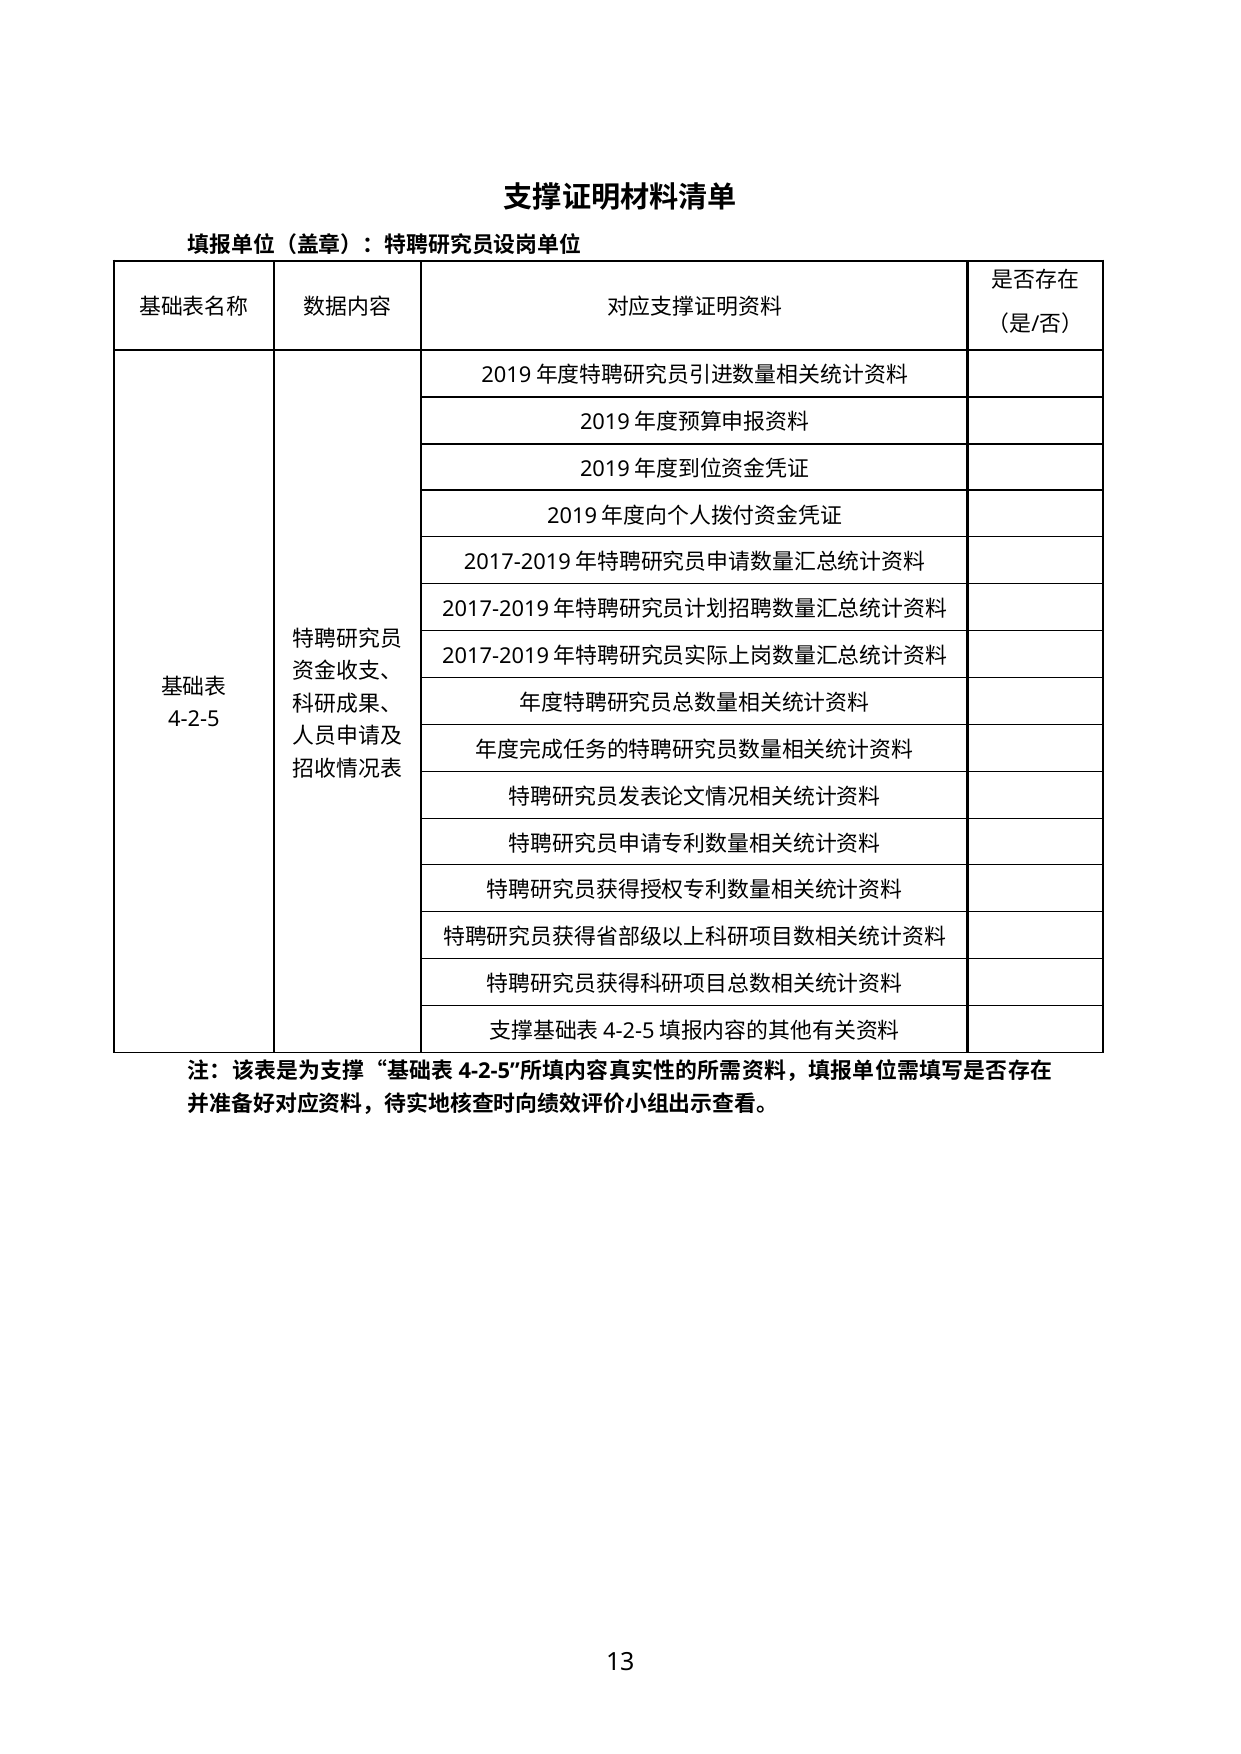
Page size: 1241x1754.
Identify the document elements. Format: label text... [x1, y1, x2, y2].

table_cell 2017-2019年特聘研究员申请数量汇总统计资料 [422, 537, 966, 583]
table_cell 特聘研究员申请专利数量相关统计资料 [422, 819, 966, 864]
text 注：该表是为支撑“基础表4-2-5”所填内容真实性的所需资料，填报单位需填写是否存在并准备好对应资料，待实地核查时向绩效评价小组出示查看。 [187, 1053, 1053, 1118]
table_cell 基础表 4-2-5 [115, 351, 273, 1052]
table_cell 2019年度到位资金凭证 [422, 445, 966, 489]
table_cell 2019年度预算申报资料 [422, 398, 966, 442]
table_cell 2017-2019年特聘研究员实际上岗数量汇总统计资料 [422, 631, 966, 677]
table_cell 特聘研究员获得授权专利数量相关统计资料 [422, 865, 966, 911]
table_cell 2017-2019年特聘研究员计划招聘数量汇总统计资料 [422, 584, 966, 630]
table_cell 特聘研究员资金收支、科研成果、人员申请及招收情况表 [275, 351, 420, 1052]
table_cell [969, 678, 1102, 724]
table_cell 支撑基础表4-2-5填报内容的其他有关资料 [422, 1006, 966, 1052]
table_cell 特聘研究员获得科研项目总数相关统计资料 [422, 959, 966, 1005]
table_cell 2019年度向个人拨付资金凭证 [422, 491, 966, 536]
table_cell （是/否） [969, 294, 1102, 349]
table_cell [969, 537, 1102, 583]
table_cell [969, 912, 1102, 958]
table_cell [969, 491, 1102, 536]
table_cell 2019年度特聘研究员引进数量相关统计资料 [422, 351, 966, 396]
table_cell [969, 772, 1102, 817]
table_cell [969, 1006, 1102, 1052]
table_cell [969, 398, 1102, 442]
table_cell [969, 351, 1102, 396]
table_header 基础表名称 [115, 262, 273, 349]
table_header 数据内容 [275, 262, 420, 349]
table_cell [969, 631, 1102, 677]
table_cell [969, 865, 1102, 911]
table_cell 特聘研究员发表论文情况相关统计资料 [422, 772, 966, 817]
table_cell 年度完成任务的特聘研究员数量相关统计资料 [422, 725, 966, 771]
text 填报单位（盖章）：特聘研究员设岗单位 [187, 227, 1053, 259]
table_cell 特聘研究员获得省部级以上科研项目数相关统计资料 [422, 912, 966, 958]
table_cell [969, 959, 1102, 1005]
table_cell [969, 819, 1102, 864]
text 支撑证明材料清单 [187, 162, 1053, 227]
table_cell 年度特聘研究员总数量相关统计资料 [422, 678, 966, 724]
table_cell [969, 725, 1102, 771]
table_header 对应支撑证明资料 [422, 262, 966, 349]
table_cell [969, 445, 1102, 489]
table_header 是否存在 [969, 262, 1102, 294]
table_cell [969, 584, 1102, 630]
